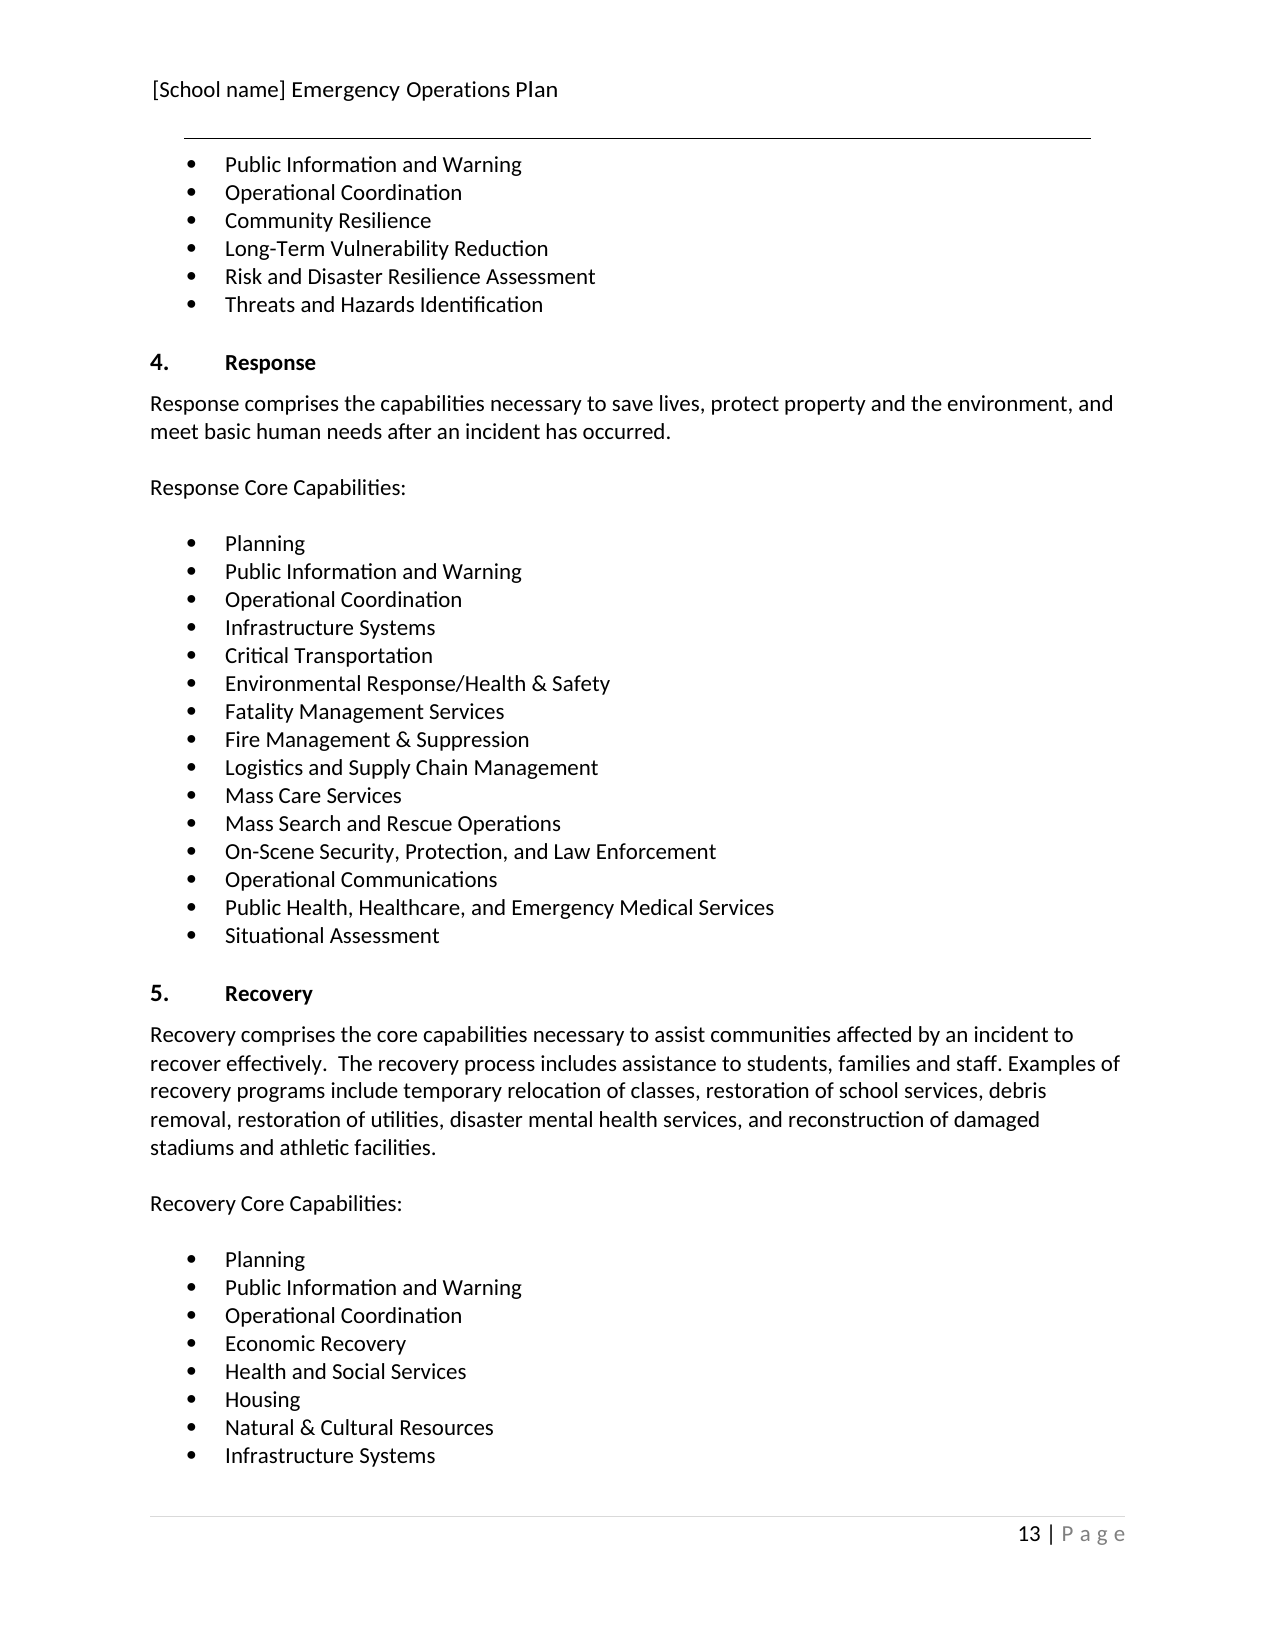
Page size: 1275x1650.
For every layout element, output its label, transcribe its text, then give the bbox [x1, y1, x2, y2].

list Public Information and Warning [187, 557, 1125, 585]
list Community Resilience [187, 206, 1125, 234]
list Mass Search and Rescue Operations [187, 809, 1125, 837]
list Operational Coordination [187, 178, 1125, 206]
list Natural & Cultural Resources [187, 1413, 1125, 1441]
list Critical Transportation [187, 641, 1125, 669]
subtitle Response [150, 346, 1125, 377]
list Operational Coordination [187, 585, 1125, 613]
list Planning [187, 529, 1125, 557]
list Operational Coordination [187, 1301, 1125, 1329]
list Risk and Disaster Resilience Assessment [187, 262, 1125, 290]
list Logistics and Supply Chain Management [187, 753, 1125, 781]
list Long-Term Vulnerability Reduction [187, 234, 1125, 262]
list Economic Recovery [187, 1329, 1125, 1357]
subtitle Recovery [150, 978, 1125, 1008]
text Recovery Core Capabilities: [150, 1189, 1125, 1217]
list Fatality Management Services [187, 697, 1125, 725]
list Planning [187, 1245, 1125, 1273]
list Health and Social Services [187, 1357, 1125, 1385]
text Recovery comprises the core capabilities necessary to assist communities affected by an incident to recover effectively. The recovery process includes assistance to students, families and staff. Examples of recovery programs include temporary relocation of classes, restoration of school services, debris removal, restoration of utilities, disaster mental health services, and reconstruction of damaged stadiums and athletic facilities. [150, 1021, 1125, 1161]
list Situational Assessment [187, 922, 1125, 949]
list Public Information and Warning [187, 150, 1125, 178]
list Infrastructure Systems [187, 613, 1125, 641]
text Response comprises the capabilities necessary to save lives, protect property and the environment, and meet basic human needs after an incident has occurred. [150, 389, 1125, 445]
list On-Scene Security, Protection, and Law Enforcement [187, 837, 1125, 866]
list Infrastructure Systems [187, 1441, 1125, 1469]
list Fire Management & Suppression [187, 725, 1125, 753]
list Mass Care Services [187, 781, 1125, 809]
list Public Information and Warning [187, 1273, 1125, 1301]
list Threats and Hazards Identification [187, 290, 1125, 318]
text Response Core Capabilities: [150, 473, 1125, 501]
list Public Health, Healthcare, and Emergency Medical Services [187, 893, 1125, 922]
list Environmental Response/Health & Safety [187, 669, 1125, 697]
list Housing [187, 1385, 1125, 1413]
list Operational Communications [187, 866, 1125, 893]
